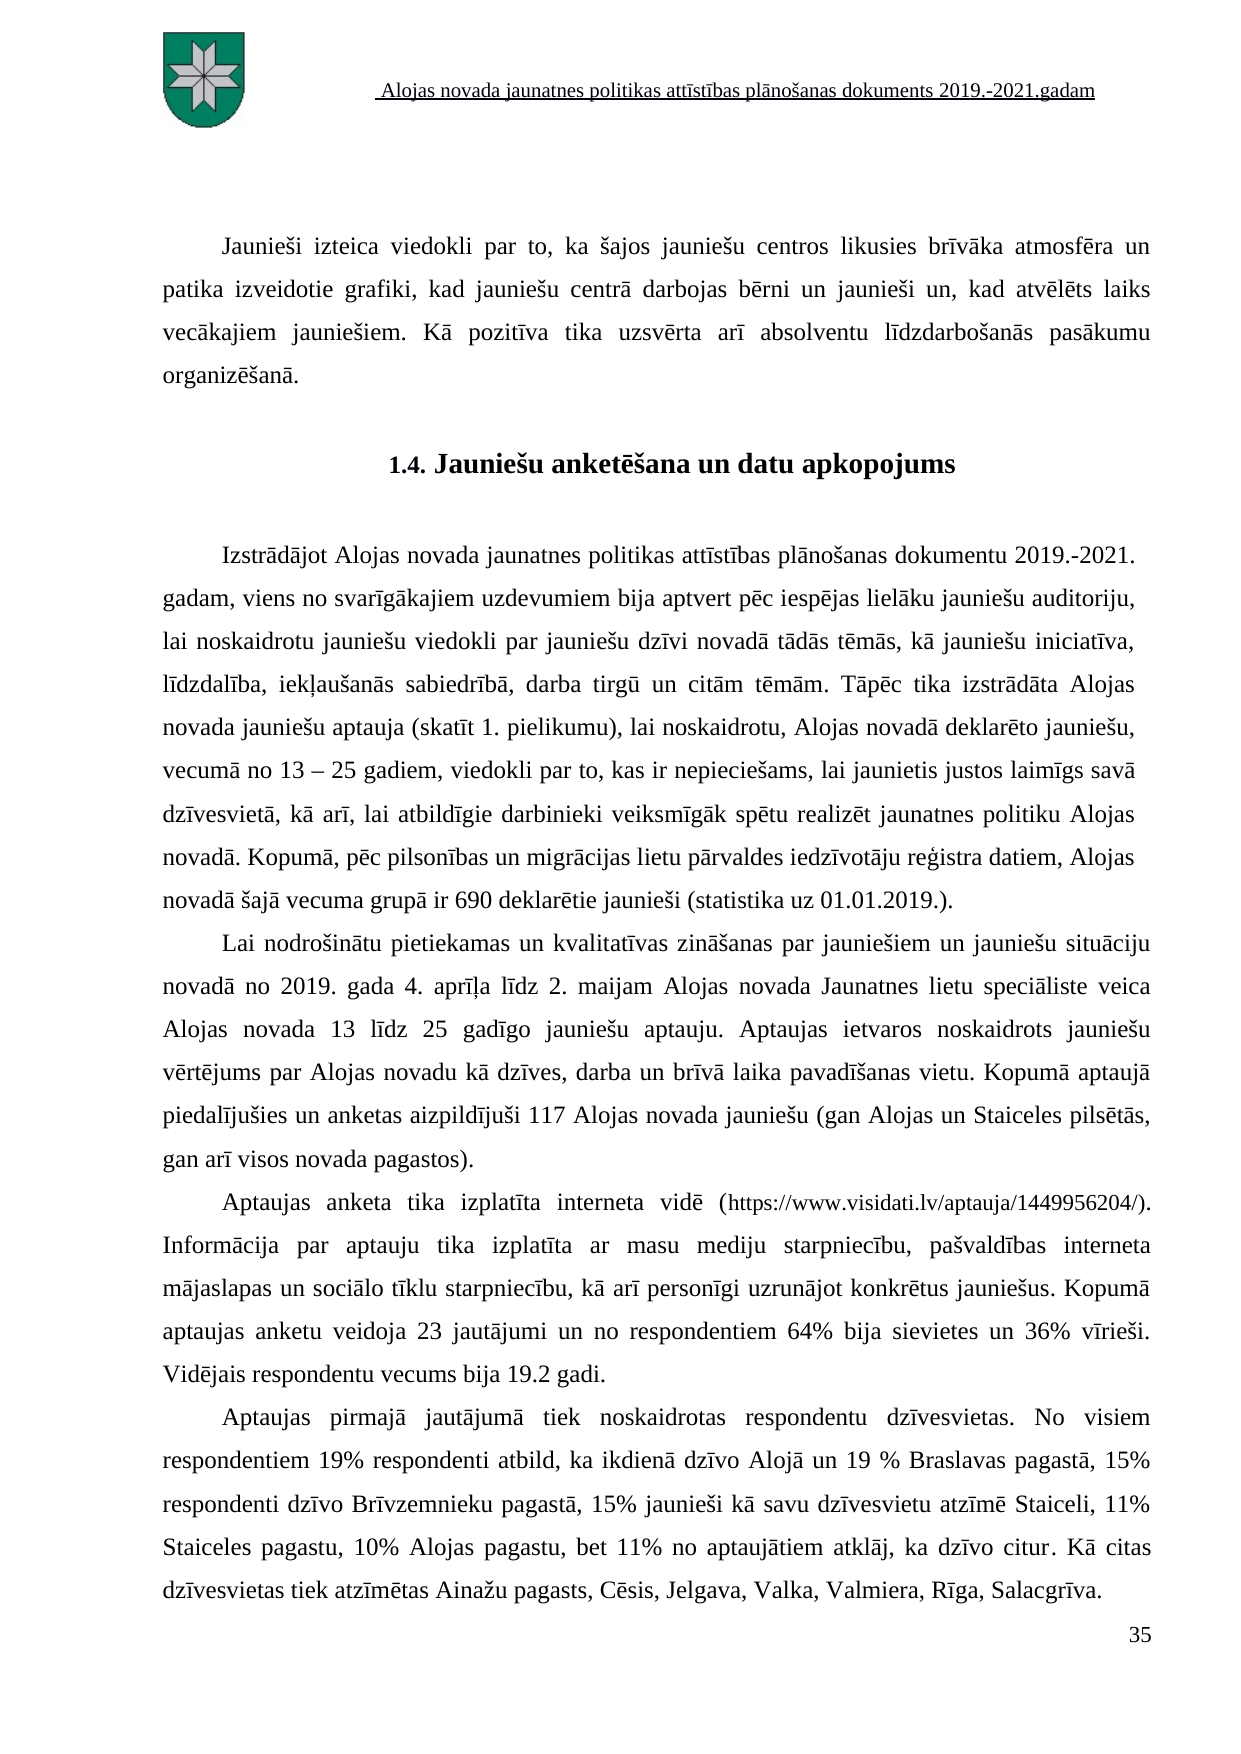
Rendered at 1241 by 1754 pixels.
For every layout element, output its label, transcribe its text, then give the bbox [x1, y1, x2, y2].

text Aptaujas anketa tika izplatīta interneta vidē (https://www.visidati.lv/aptauja/1449956204/). Informācija par aptauju tika izplatīta ar masu mediju starpniecību, pašvaldības interneta mājaslapas un sociālo tīklu starpniecību, kā arī personīgi uzrunājot konkrētus jauniešus. Kopumā aptaujas anketu veidoja 23 jautājumi un no respondentiem 64% bija sievietes un 36% vīrieši. Vidējais respondentu vecums bija 19.2 gadi. [162, 1187, 1152, 1388]
text Aptaujas pirmajā jautājumā tiek noskaidrotas respondentu dzīvesvietas. No visiem respondentiem 19% respondenti atbild, ka ikdienā dzīvo Alojā un 19 % Braslavas pagastā, 15% respondenti dzīvo Brīvzemnieku pagastā, 15% jaunieši kā savu dzīvesvietu atzīmē Staiceli, 11% Staiceles pagastu, 10% Alojas pagastu, bet 11% no aptaujātiem atklāj, ka dzīvo citur. Kā citas dzīvesvietas tiek atzīmētas Ainažu pagasts, Cēsis, Jelgava, Valka, Valmiera, Rīga, Salacgrīva. [162, 1402, 1152, 1604]
text Jaunieši izteica viedokli par to, ka šajos jauniešu centros likusies brīvāka atmosfēra un patika izveidotie grafiki, kad jauniešu centrā darbojas bērni un jaunieši un, kad atvēlēts laiks vecākajiem jauniešiem. Kā pozitīva tika uzsvērta arī absolventu līdzdarbošanās pasākumu organizēšanā. [162, 231, 1152, 389]
subtitle Jauniešu anketēšana un datu apkopojums [162, 446, 1152, 480]
picture [162, 31, 246, 129]
text Lai nodrošinātu pietiekamas un kvalitatīvas zināšanas par jauniešiem un jauniešu situāciju novadā no 2019. gada 4. aprīļa līdz 2. maijam Alojas novada Jaunatnes lietu speciāliste veica Alojas novada 13 līdz 25 gadīgo jauniešu aptauju. Aptaujas ietvaros noskaidrots jauniešu vērtējums par Alojas novadu kā dzīves, darba un brīvā laika pavadīšanas vietu. Kopumā aptaujā piedalījušies un anketas aizpildījuši 117 Alojas novada jauniešu (gan Alojas un Staiceles pilsētās, gan arī visos novada pagastos). [162, 928, 1152, 1172]
text Izstrādājot Alojas novada jaunatnes politikas attīstības plānošanas dokumentu 2019.-2021. gadam, viens no svarīgākajiem uzdevumiem bija aptvert pēc iespējas lielāku jauniešu auditoriju, lai noskaidrotu jauniešu viedokli par jauniešu dzīvi novadā tādās tēmās, kā jauniešu iniciatīva, līdzdalība, iekļaušanās sabiedrībā, darba tirgū un citām tēmām. Tāpēc tika izstrādāta Alojas novada jauniešu aptauja (skatīt 1. pielikumu), lai noskaidrotu, Alojas novadā deklarēto jauniešu, vecumā no 13 – 25 gadiem, viedokli par to, kas ir nepieciešams, lai jaunietis justos laimīgs savā dzīvesvietā, kā arī, lai atbildīgie darbinieki veiksmīgāk spētu realizēt jaunatnes politiku Alojas novadā. Kopumā, pēc pilsonības un migrācijas lietu pārvaldes iedzīvotāju reģistra datiem, Alojas novadā šajā vecuma grupā ir 690 deklarētie jaunieši (statistika uz 01.01.2019.). [162, 540, 1136, 914]
